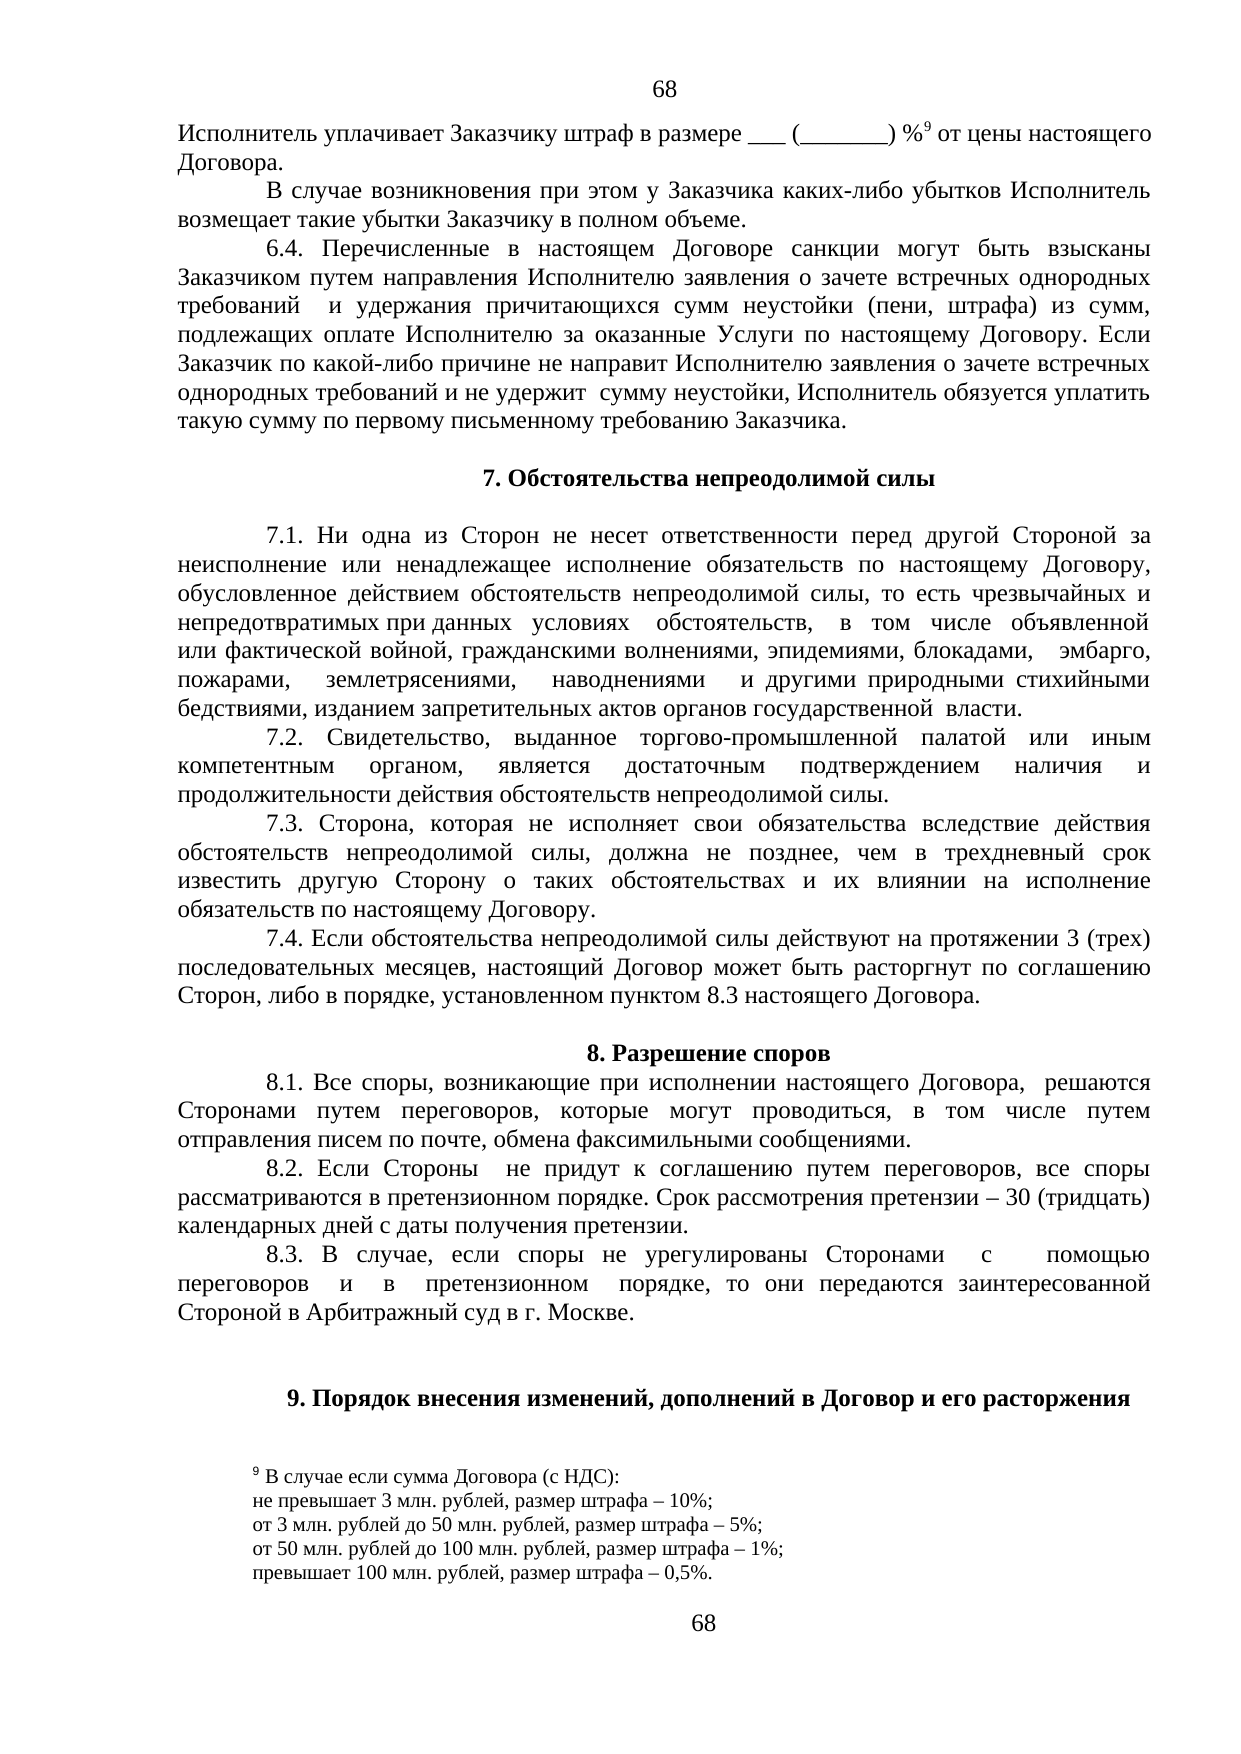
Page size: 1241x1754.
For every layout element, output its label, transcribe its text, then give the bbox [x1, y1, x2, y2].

text 6.4. Перечисленные в настоящем Договоре санкции могут быть взысканы Заказчиком путем направления Исполнителю заявления о зачете встречных однородных требований и удержания причитающихся сумм неустойки (пени, штрафа) из сумм, подлежащих оплате Исполнителю за оказанные Услуги по настоящему Договору. Если Заказчик по какой-либо причине не направит Исполнителю заявления о зачете встречных однородных требований и не удержит сумму неустойки, Исполнитель обязуется уплатить такую сумму по первому письменному требованию Заказчика. [177, 233, 1152, 434]
text 8.2. Если Стороны не придут к соглашению путем переговоров, все споры рассматриваются в претензионном порядке. Срок рассмотрения претензии – 30 (тридцать) календарных дней с даты получения претензии. [177, 1153, 1152, 1239]
text 7.3. Сторона, которая не исполняет свои обязательства вследствие действия обстоятельств непреодолимой силы, должна не позднее, чем в трехдневный срок известить другую Сторону о таких обстоятельствах и их влиянии на исполнение обязательств по настоящему Договору. [177, 808, 1152, 923]
text 7. Обстоятельства непреодолимой силы [177, 463, 1152, 492]
text 7.4. Если обстоятельства непреодолимой силы действуют на протяжении 3 (трех) последовательных месяцев, настоящий Договор может быть расторгнут по соглашению Сторон, либо в порядке, установленном пунктом 8.3 настоящего Договора. [177, 923, 1152, 1009]
text В случае возникновения при этом у Заказчика каких-либо убытков Исполнитель возмещает такие убытки Заказчику в полном объеме. [177, 176, 1152, 233]
text 7.2. Свидетельство, выданное торгово-промышленной палатой или иным компетентным органом, является достаточным подтверждением наличия и продолжительности действия обстоятельств непреодолимой силы. [177, 722, 1152, 808]
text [177, 118, 1152, 176]
text 8.3. В случае, если споры не урегулированы Сторонами с помощью переговоров и в претензионном порядке, то они передаются заинтересованной Стороной в Арбитражный суд в г. Москве. [177, 1239, 1152, 1326]
text 8.1. Все споры, возникающие при исполнении настоящего Договора, решаются Сторонами путем переговоров, которые могут проводиться, в том числе путем отправления писем по почте, обмена факсимильными сообщениями. [177, 1067, 1152, 1153]
text 8. Разрешение споров [177, 1038, 1152, 1067]
text 7.1. Ни одна из Сторон не несет ответственности перед другой Стороной за неисполнение или ненадлежащее исполнение обязательств по настоящему Договору, обусловленное действием обстоятельств непреодолимой силы, то есть чрезвычайных и непредотвратимых при данных условиях обстоятельств, в том числе объявленной или фактической войной, гражданскими волнениями, эпидемиями, блокадами, эмбарго, пожарами, землетрясениями, наводнениями и другими природными стихийными бедствиями, изданием запретительных актов органов государственной власти. [177, 521, 1152, 722]
text 9. Порядок внесения изменений, дополнений в Договор и его расторжения [177, 1383, 1152, 1412]
